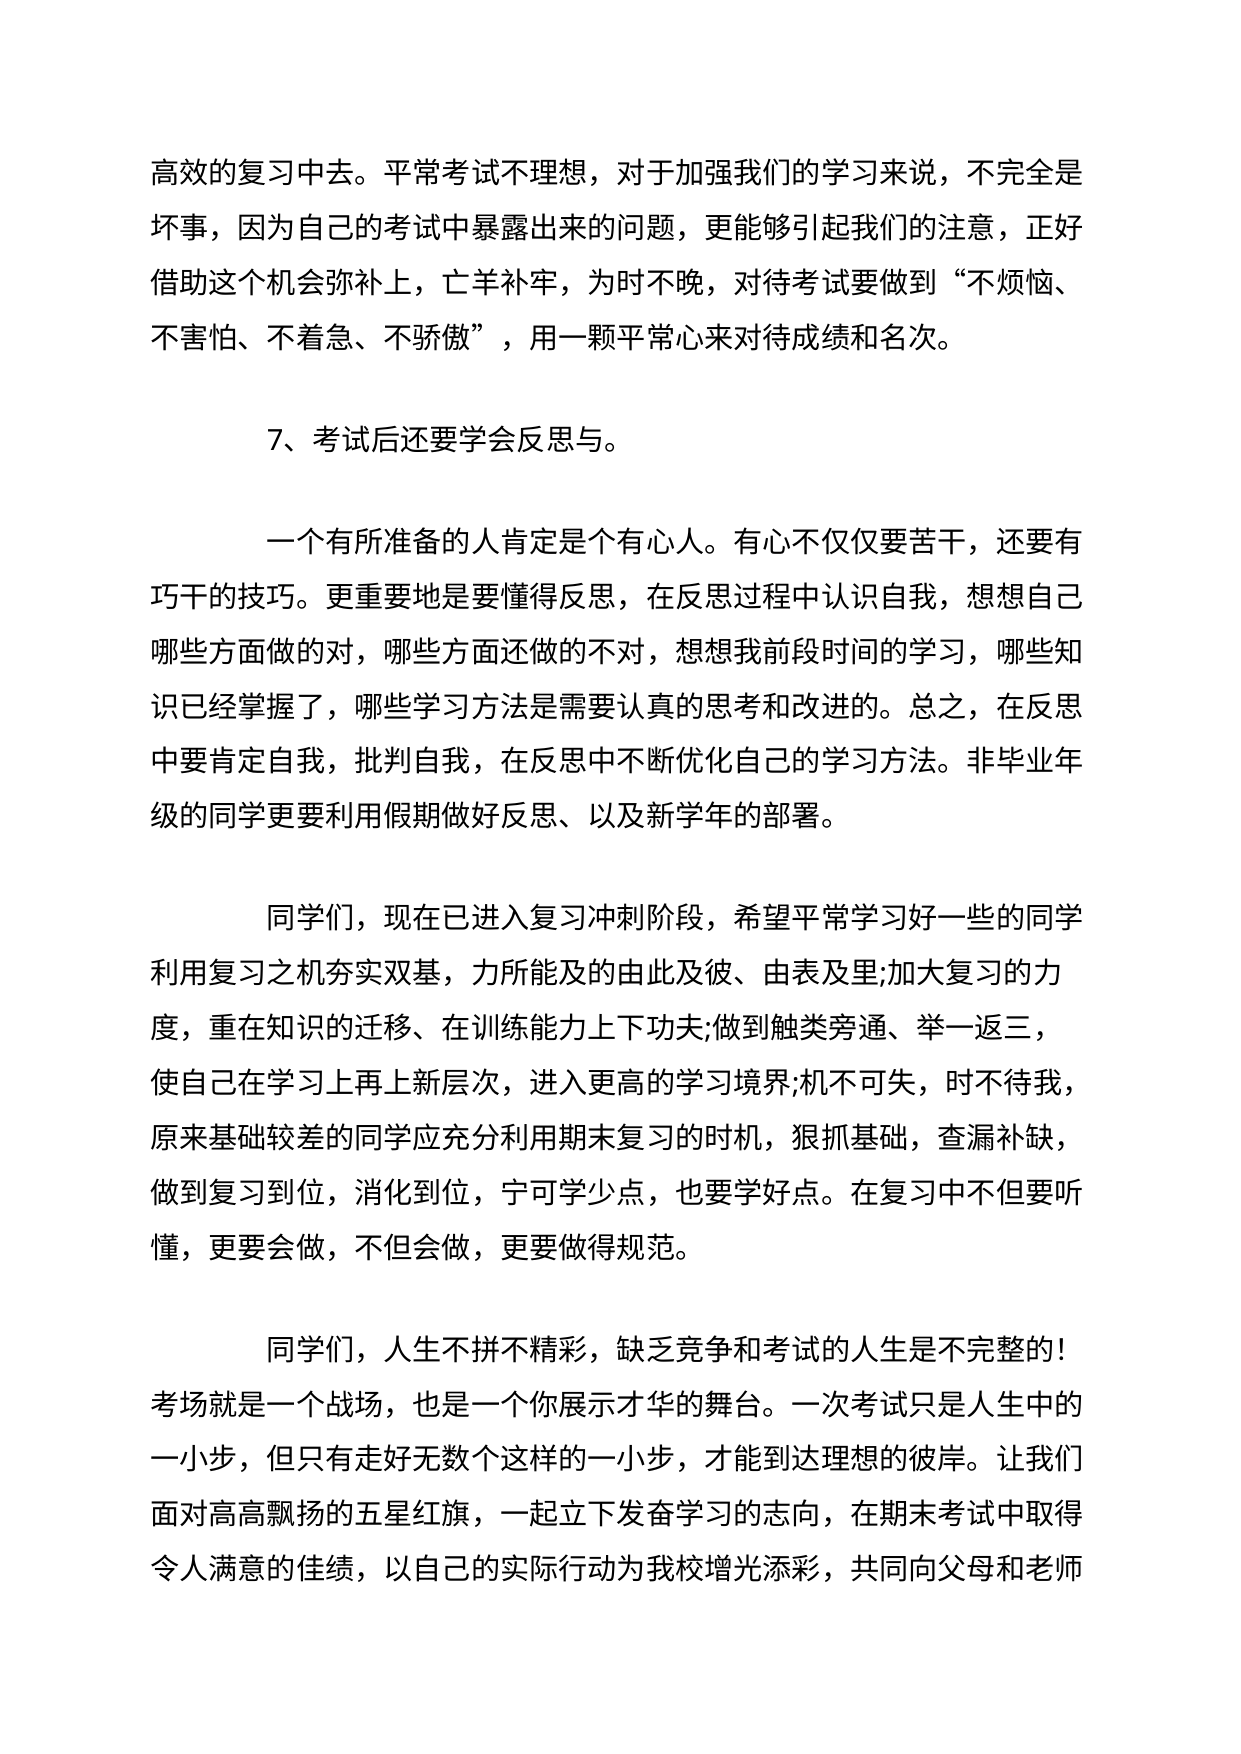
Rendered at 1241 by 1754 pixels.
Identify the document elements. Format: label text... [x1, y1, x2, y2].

text 7、考试后还要学会反思与。 [150, 416, 1090, 459]
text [150, 1326, 1090, 1588]
text 一个有所准备的人肯定是个有心人。有心不仅仅要苦干，还要有巧干的技巧。更重要地是要懂得反思，在反思过程中认识自我，想想自己哪些方面做的对，哪些方面还做的不对，想想我前段时间的学习，哪些知识已经掌握了，哪些学习方法是需要认真的思考和改进的。总之，在反思中要肯定自我，批判自我，在反思中不断优化自己的学习方法。非毕业年级的同学更要利用假期做好反思、以及新学年的部署。 [150, 518, 1090, 835]
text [150, 150, 1090, 357]
text 同学们，现在已进入复习冲刺阶段，希望平常学习好一些的同学利用复习之机夯实双基，力所能及的由此及彼、由表及里;加大复习的力度，重在知识的迁移、在训练能力上下功夫;做到触类旁通、举一返三，使自己在学习上再上新层次，进入更高的学习境界;机不可失，时不待我，原来基础较差的同学应充分利用期末复习的时机，狠抓基础，查漏补缺，做到复习到位，消化到位，宁可学少点，也要学好点。在复习中不但要听懂，更要会做，不但会做，更要做得规范。 [150, 895, 1090, 1267]
